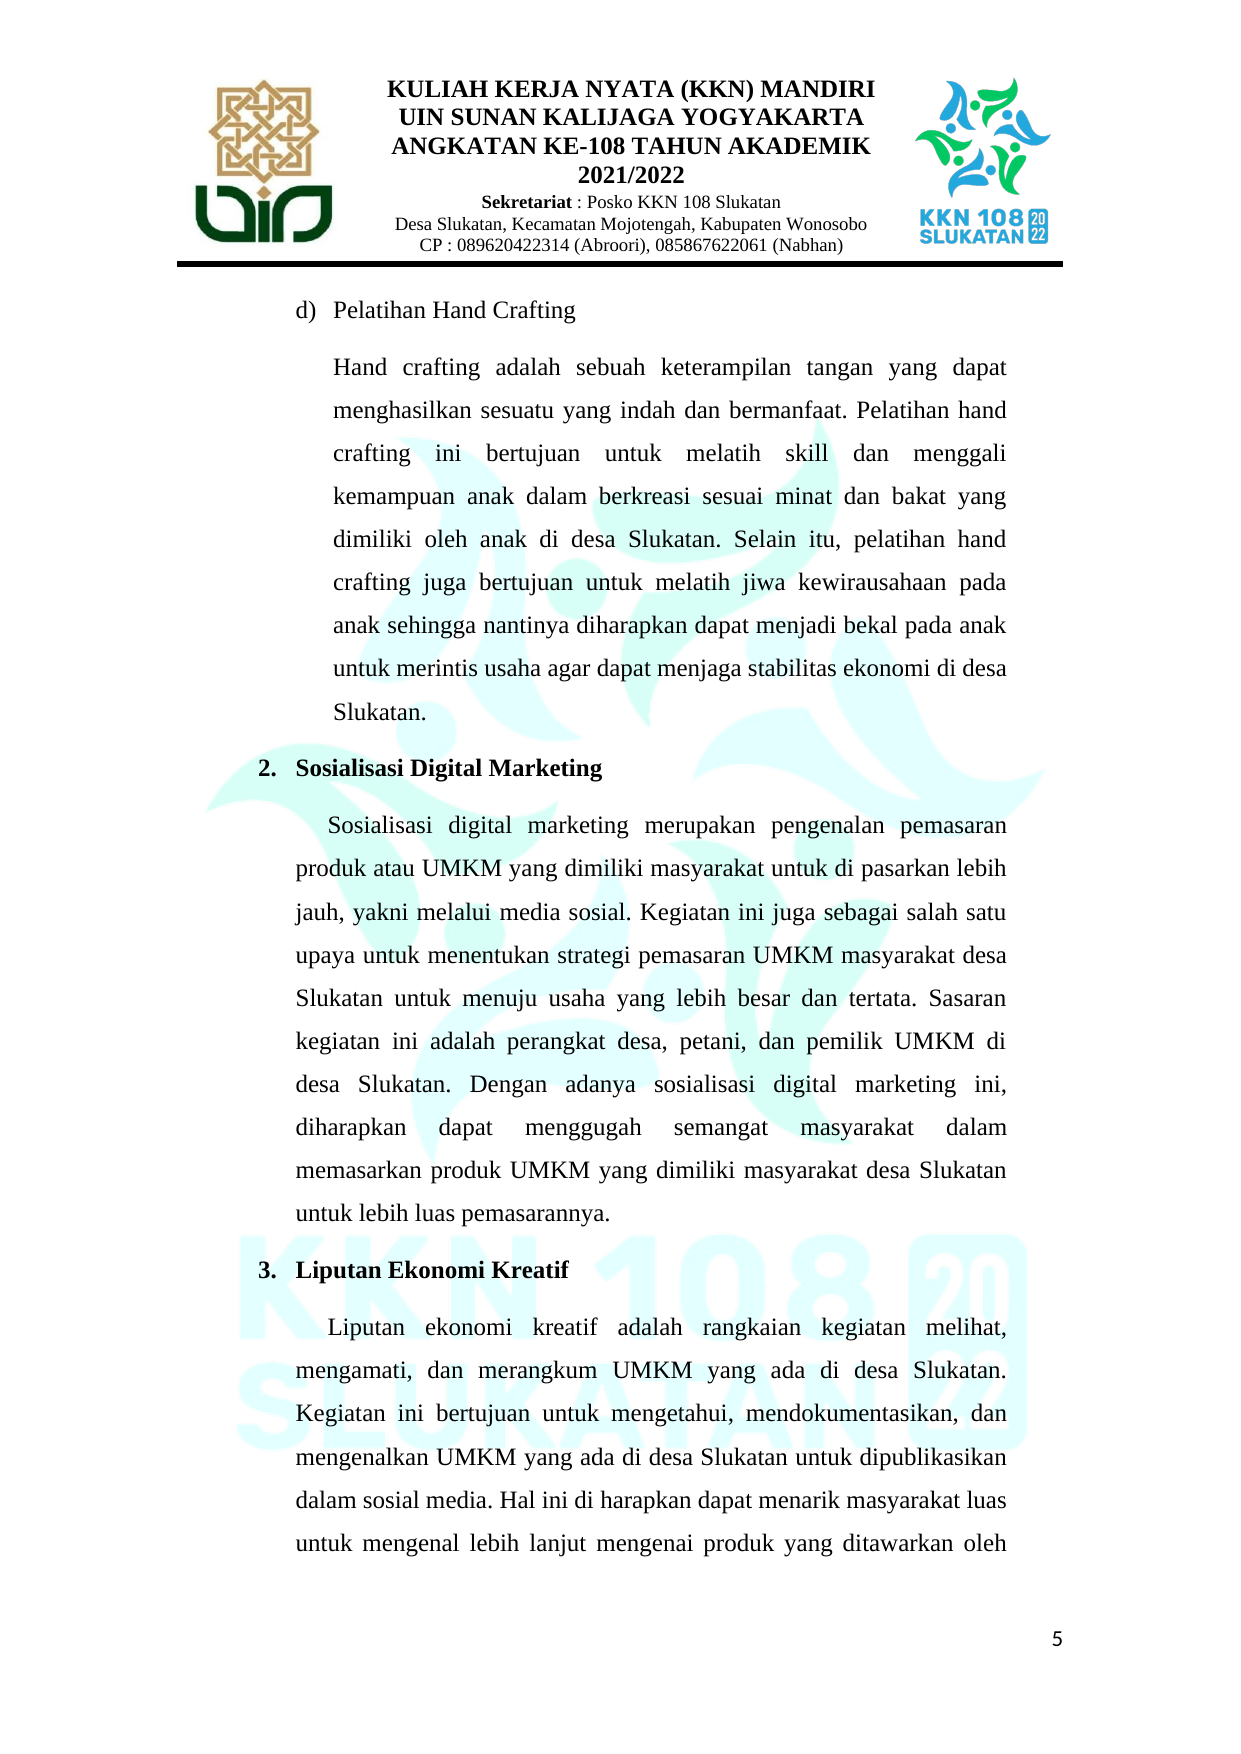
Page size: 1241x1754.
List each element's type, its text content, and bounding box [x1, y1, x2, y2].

list Pelatihan Hand Crafting [295, 295, 1007, 323]
list Sosialisasi Digital Marketing [258, 753, 1007, 782]
picture [187, 75, 339, 247]
text Hand crafting adalah sebuah keterampilan tangan yang dapat menghasilkan sesuatu yang indah dan bermanfaat. Pelatihan hand crafting ini bertujuan untuk melatih skill dan menggali kemampuan anak dalam berkreasi sesuai minat dan bakat yang dimiliki oleh anak di desa Slukatan. Selain itu, pelatihan hand crafting juga bertujuan untuk melatih jiwa kewirausahaan pada anak sehingga nantinya diharapkan dapat menjadi bekal pada anak untuk merintis usaha agar dapat menjaga stabilitas ekonomi di desa Slukatan. [333, 352, 1007, 725]
text Sosialisasi digital marketing merupakan pengenalan pemasaran produk atau UMKM yang dimiliki masyarakat untuk di pasarkan lebih jauh, yakni melalui media sosial. Kegiatan ini juga sebagai salah satu upaya untuk menentukan strategi pemasaran UMKM masyarakat desa Slukatan untuk menuju usaha yang lebih besar dan tertata. Sasaran kegiatan ini adalah perangkat desa, petani, dan pemilik UMKM di desa Slukatan. Dengan adanya sosialisasi digital marketing ini, diharapkan dapat menggugah semangat masyarakat dalam memasarkan produk UMKM yang dimiliki masyarakat desa Slukatan untuk lebih luas pemasarannya. [295, 810, 1007, 1227]
list Liputan Ekonomi Kreatif [258, 1255, 1007, 1284]
picture [908, 75, 1056, 248]
